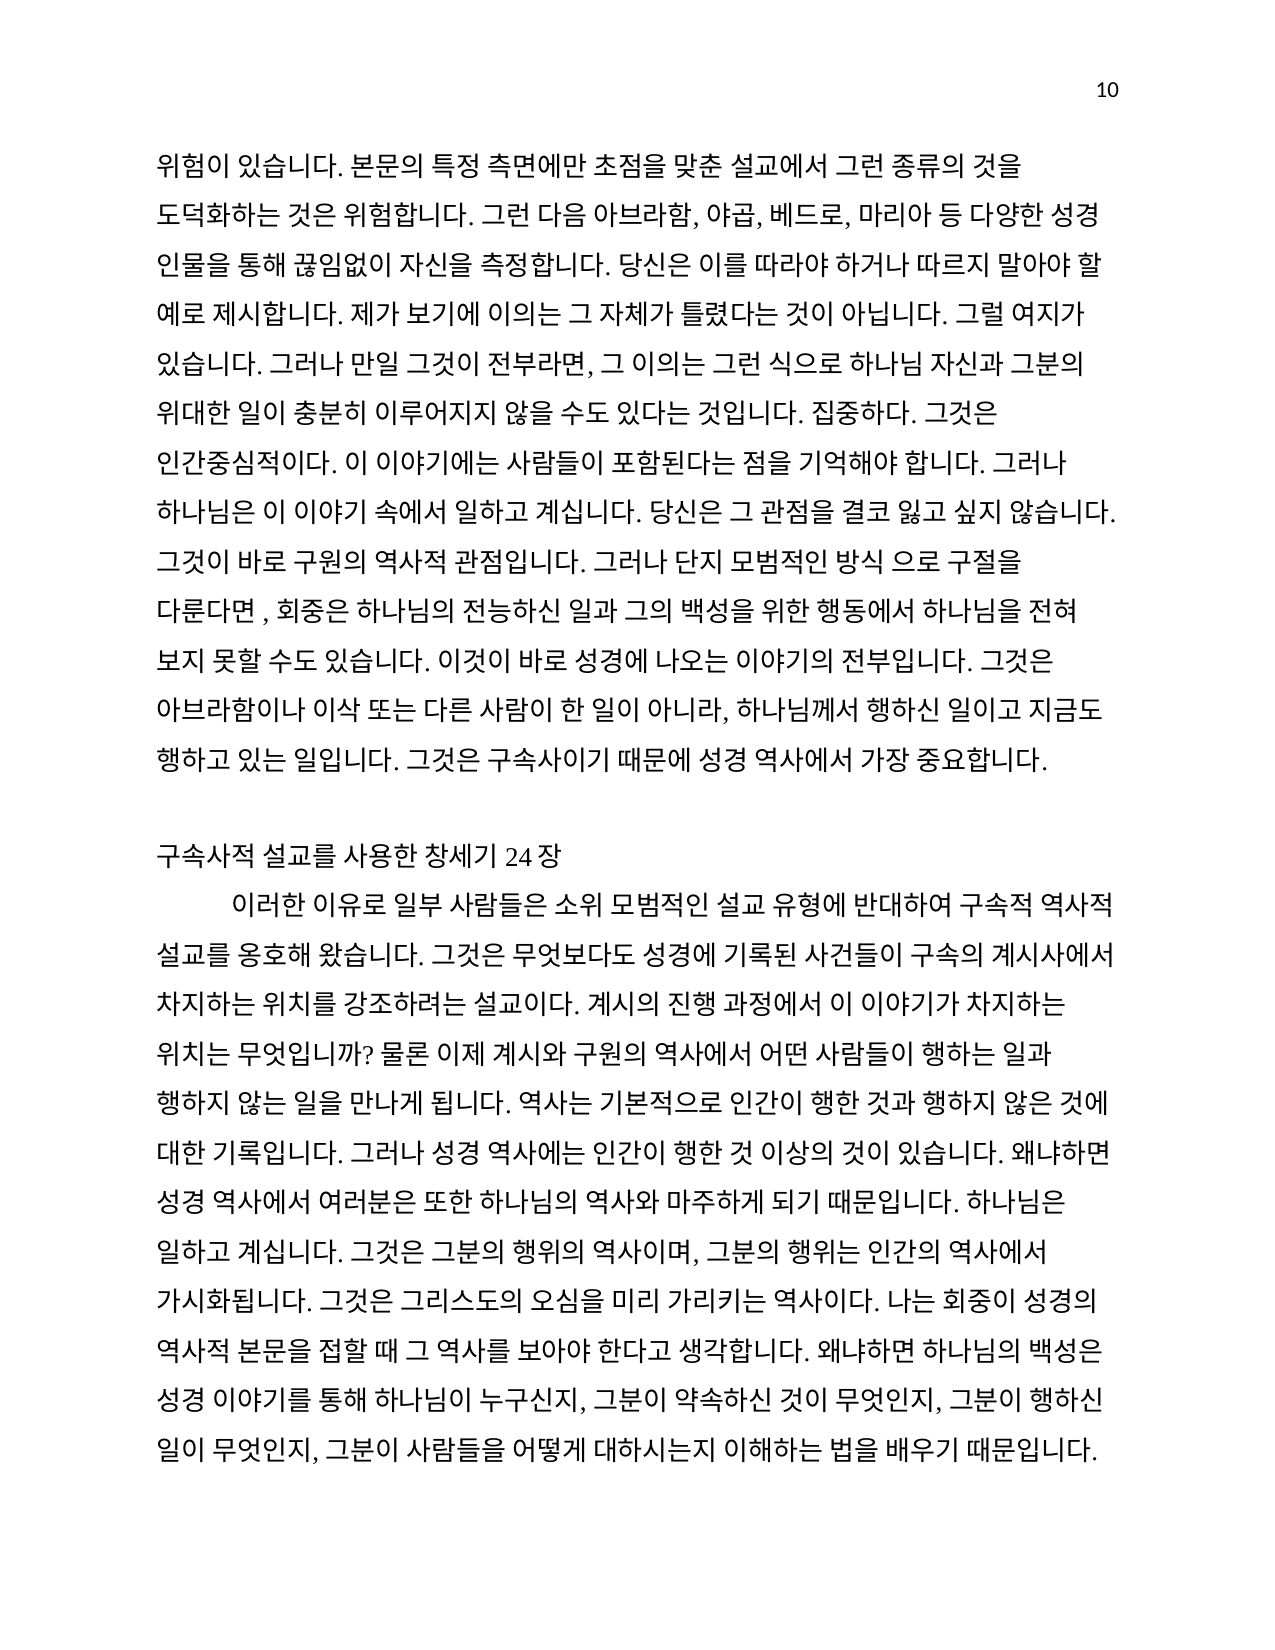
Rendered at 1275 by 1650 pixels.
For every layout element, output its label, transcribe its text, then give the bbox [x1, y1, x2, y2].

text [156, 889, 1118, 1467]
text 구속사적 설교를 사용한 창세기 24장 [156, 840, 1118, 873]
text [156, 150, 1118, 777]
